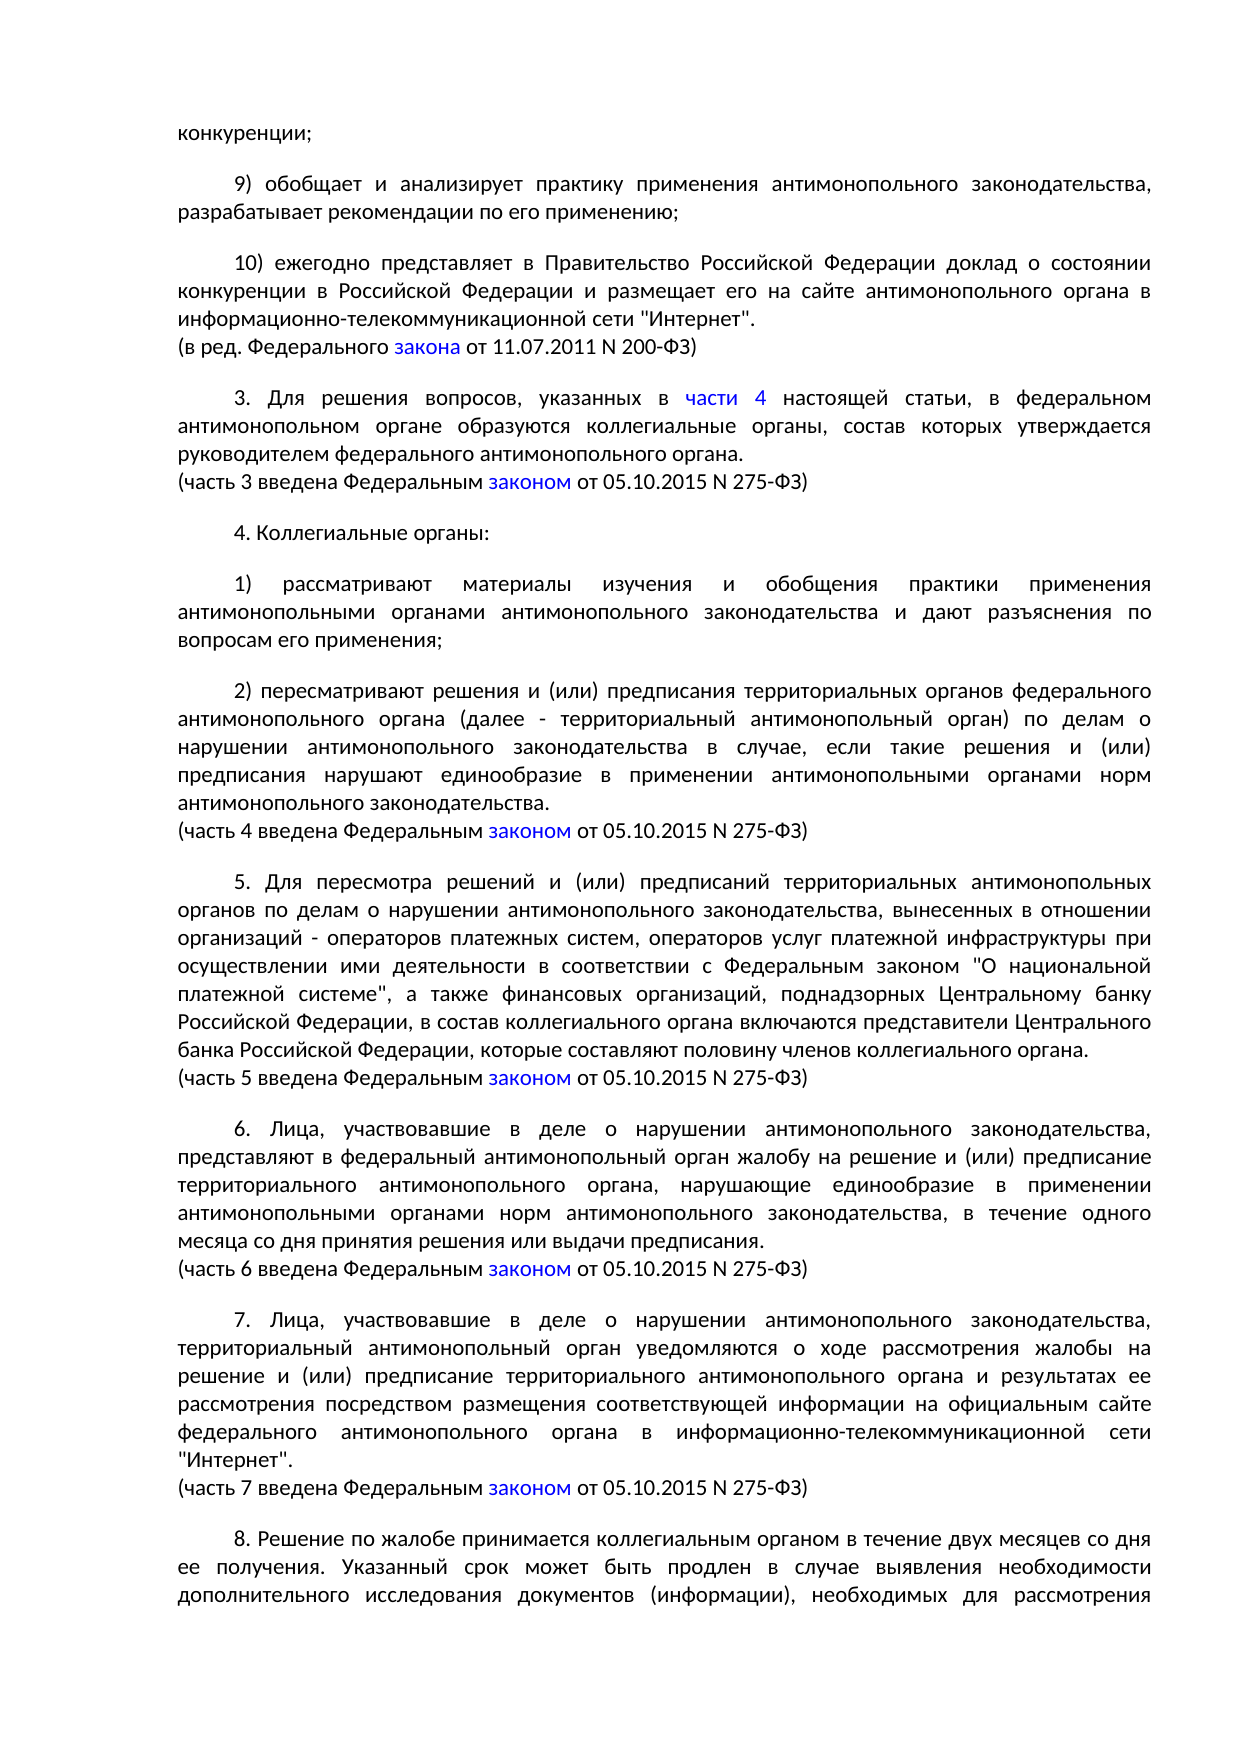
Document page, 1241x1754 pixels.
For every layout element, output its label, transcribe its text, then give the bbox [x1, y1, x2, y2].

text 9) обобщает и анализирует практику применения антимонопольного законодательства, разрабатывает рекомендации по его применению; [177, 169, 1152, 225]
text (часть 7 введена Федеральным законом от 05.10.2015 N 275-ФЗ) [177, 1473, 1152, 1501]
text 4. Коллегиальные органы: [177, 518, 1152, 546]
text (в ред. Федерального закона от 11.07.2011 N 200-ФЗ) [177, 332, 1152, 360]
text 1) рассматривают материалы изучения и обобщения практики применения антимонопольными органами антимонопольного законодательства и дают разъяснения по вопросам его применения; [177, 569, 1152, 653]
text 7. Лица, участвовавшие в деле о нарушении антимонопольного законодательства, территориальный антимонопольный орган уведомляются о ходе рассмотрения жалобы на решение и (или) предписание территориального антимонопольного органа и результатах ее рассмотрения посредством размещения соответствующей информации на официальным сайте федерального антимонопольного органа в информационно-телекоммуникационной сети "Интернет". [177, 1305, 1152, 1473]
text 2) пересматривают решения и (или) предписания территориальных органов федерального антимонопольного органа (далее - территориальный антимонопольный орган) по делам о нарушении антимонопольного законодательства в случае, если такие решения и (или) предписания нарушают единообразие в применении антимонопольными органами норм антимонопольного законодательства. [177, 676, 1152, 816]
text (часть 3 введена Федеральным законом от 05.10.2015 N 275-ФЗ) [177, 467, 1152, 495]
text 3. Для решения вопросов, указанных в части 4 настоящей статьи, в федеральном антимонопольном органе образуются коллегиальные органы, состав которых утверждается руководителем федерального антимонопольного органа. [177, 383, 1152, 467]
text (часть 4 введена Федеральным законом от 05.10.2015 N 275-ФЗ) [177, 816, 1152, 844]
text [177, 1524, 1152, 1608]
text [177, 118, 1152, 146]
text (часть 6 введена Федеральным законом от 05.10.2015 N 275-ФЗ) [177, 1254, 1152, 1282]
text 10) ежегодно представляет в Правительство Российской Федерации доклад о состоянии конкуренции в Российской Федерации и размещает его на сайте антимонопольного органа в информационно-телекоммуникационной сети "Интернет". [177, 248, 1152, 332]
text 6. Лица, участвовавшие в деле о нарушении антимонопольного законодательства, представляют в федеральный антимонопольный орган жалобу на решение и (или) предписание территориального антимонопольного органа, нарушающие единообразие в применении антимонопольными органами норм антимонопольного законодательства, в течение одного месяца со дня принятия решения или выдачи предписания. [177, 1114, 1152, 1254]
text (часть 5 введена Федеральным законом от 05.10.2015 N 275-ФЗ) [177, 1063, 1152, 1091]
text 5. Для пересмотра решений и (или) предписаний территориальных антимонопольных органов по делам о нарушении антимонопольного законодательства, вынесенных в отношении организаций - операторов платежных систем, операторов услуг платежной инфраструктуры при осуществлении ими деятельности в соответствии с Федеральным законом "О национальной платежной системе", а также финансовых организаций, поднадзорных Центральному банку Российской Федерации, в состав коллегиального органа включаются представители Центрального банка Российской Федерации, которые составляют половину членов коллегиального органа. [177, 867, 1152, 1063]
